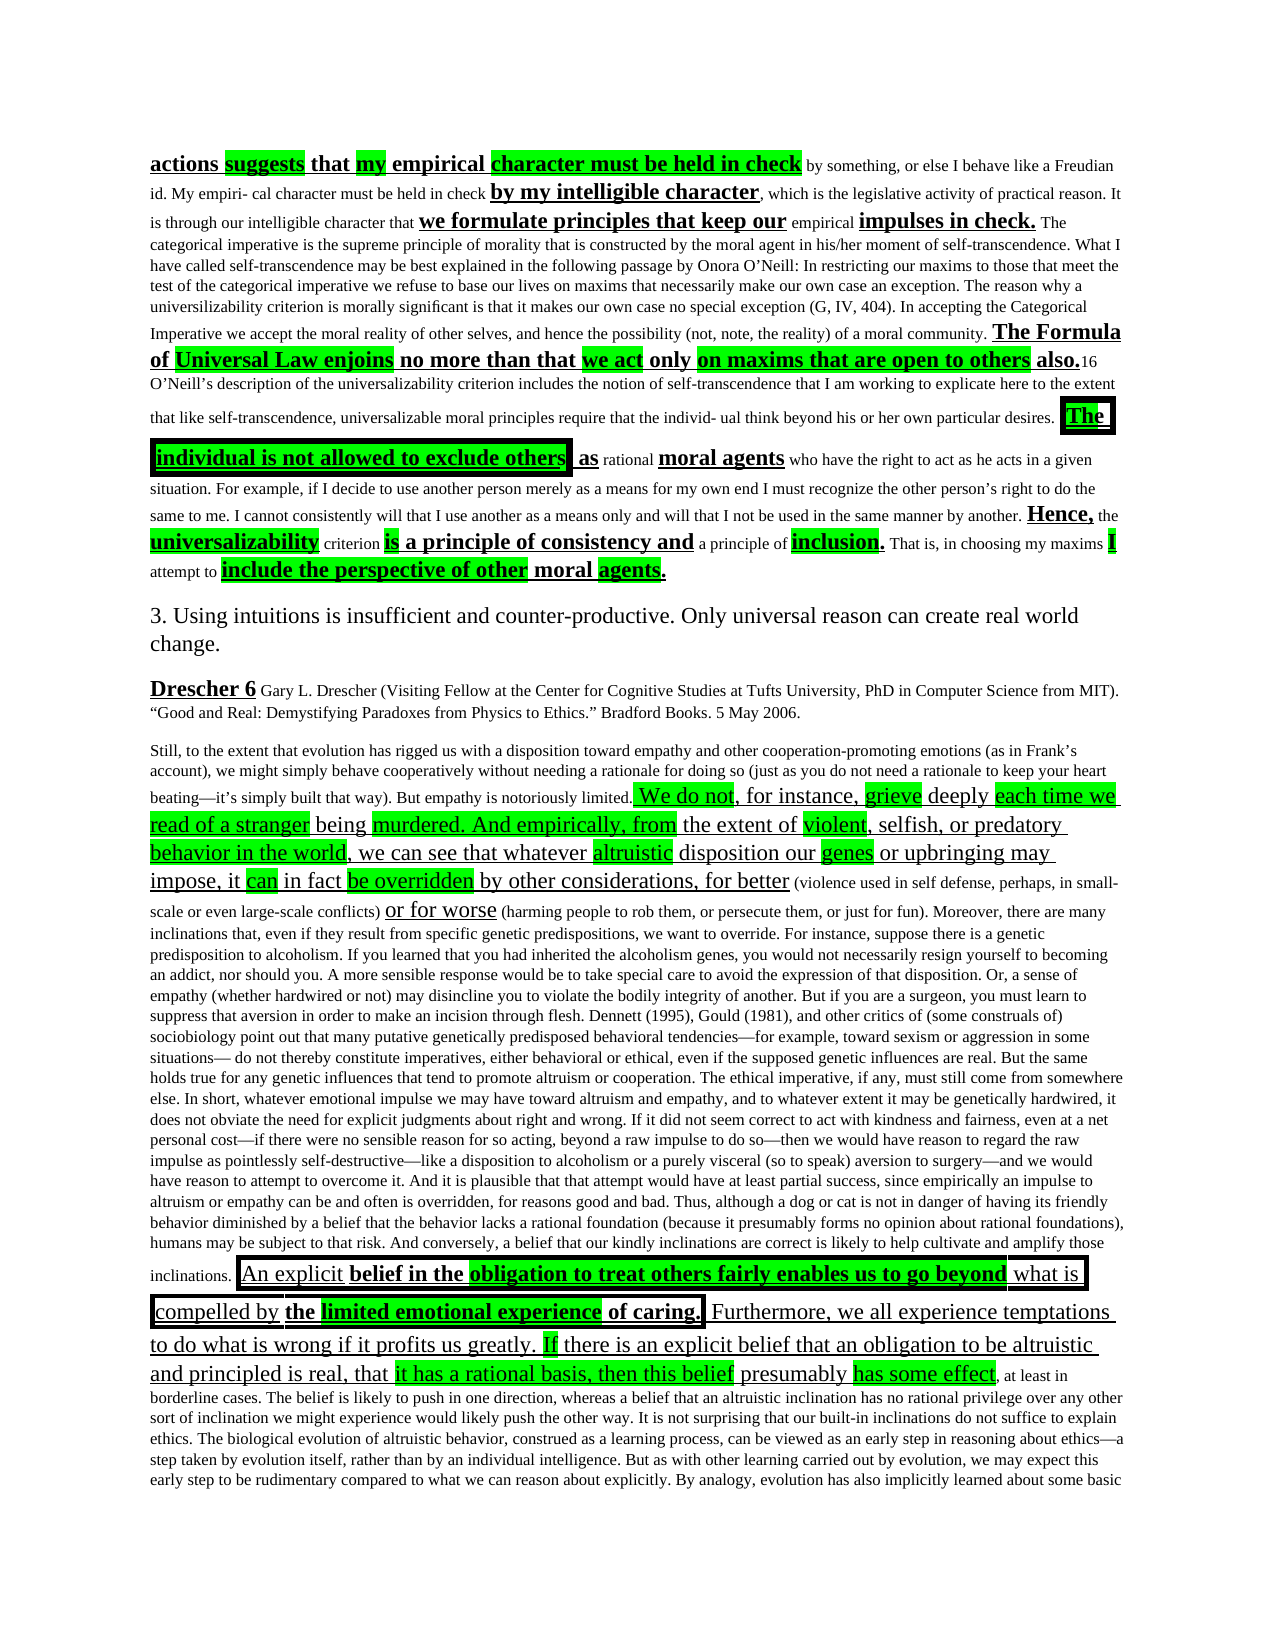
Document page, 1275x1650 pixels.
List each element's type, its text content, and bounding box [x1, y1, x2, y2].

text 3. Using intuitions is insufficient and counter-productive. Only universal reason can create real world change. [150, 602, 1125, 656]
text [150, 740, 1125, 1489]
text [150, 150, 1125, 583]
text Drescher 6 Gary L. Drescher (Visiting Fellow at the Center for Cognitive Studies at Tufts University, PhD in Computer Science from MIT). “Good and Real: Demystifying Paradoxes from Physics to Ethics.” Bradford Books. 5 May 2006. [150, 675, 1125, 722]
